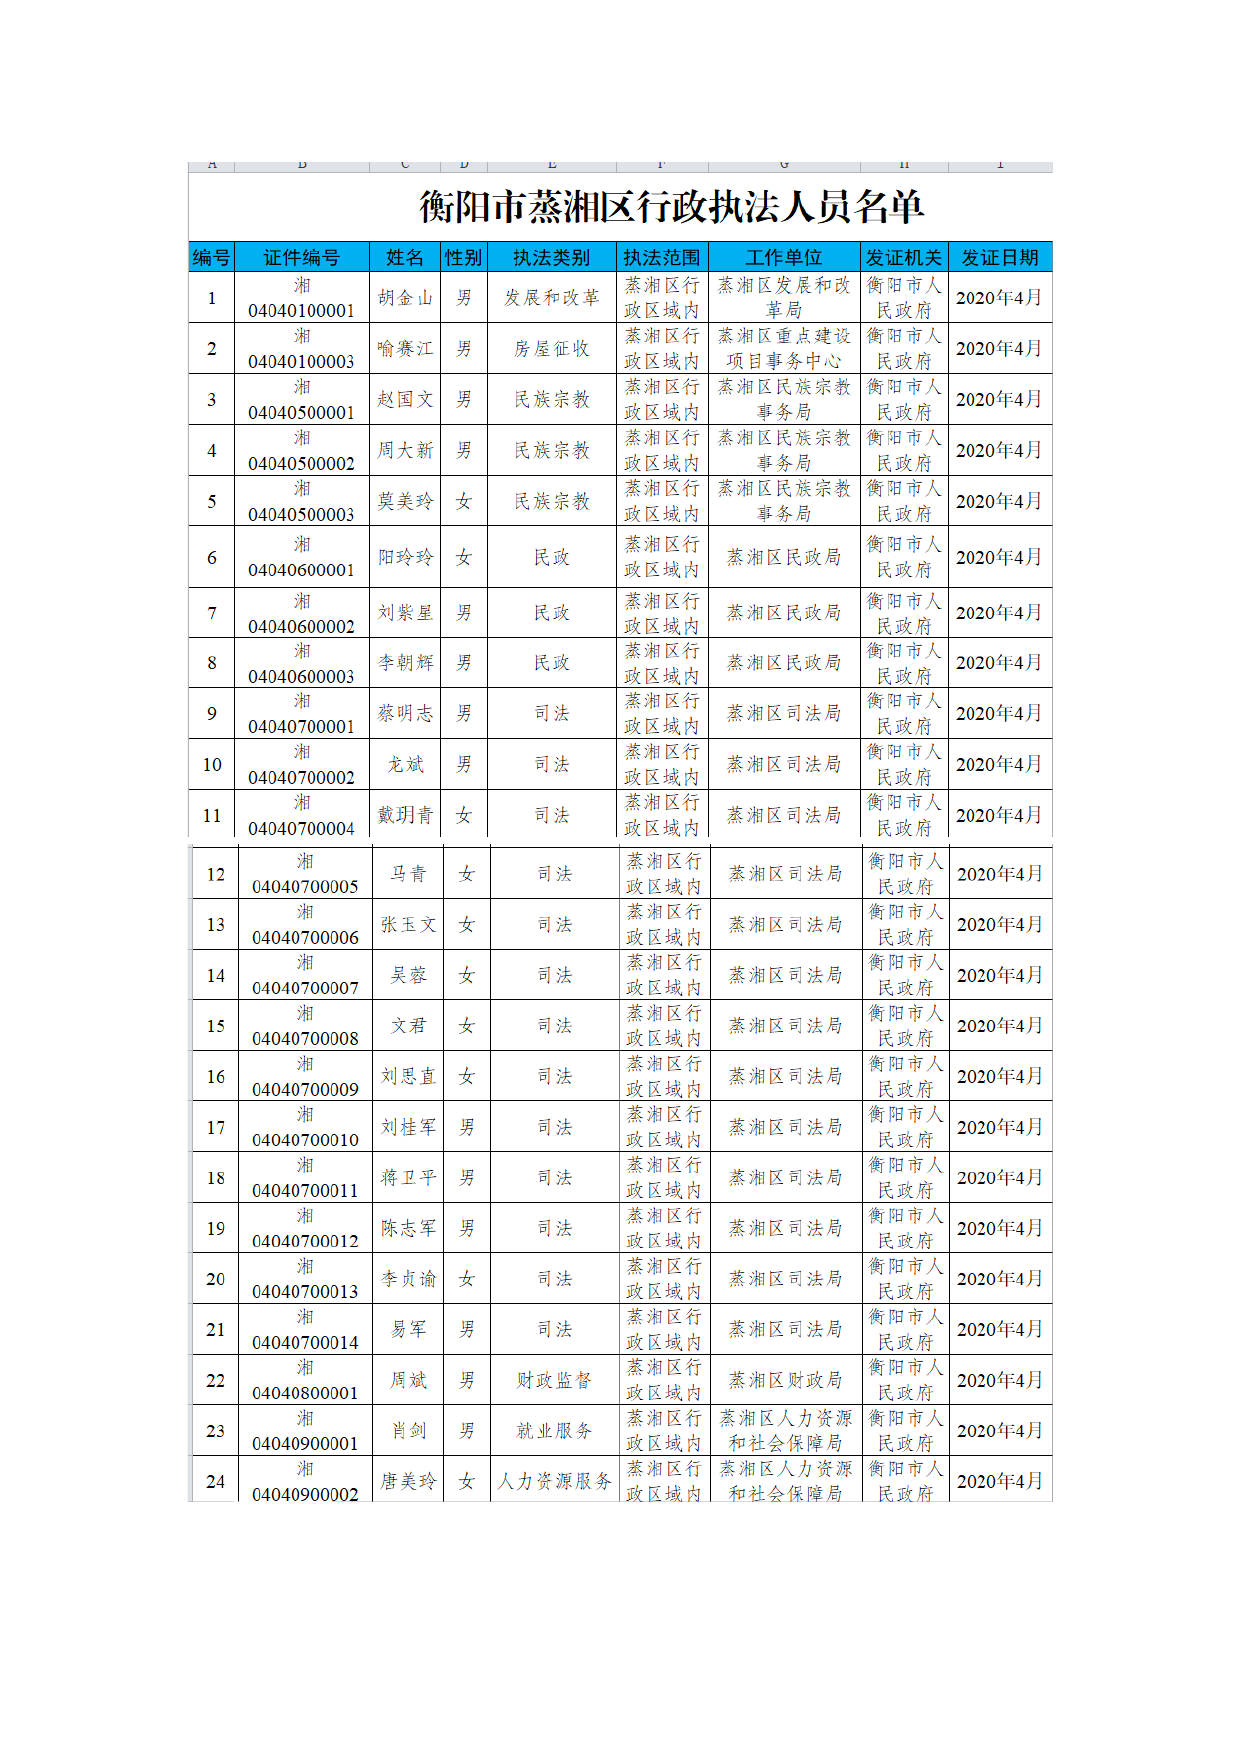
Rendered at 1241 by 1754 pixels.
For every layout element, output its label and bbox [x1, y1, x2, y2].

picture [446, 253, 450, 265]
picture [187, 162, 1053, 837]
picture [267, 256, 272, 264]
picture [187, 844, 1053, 1502]
